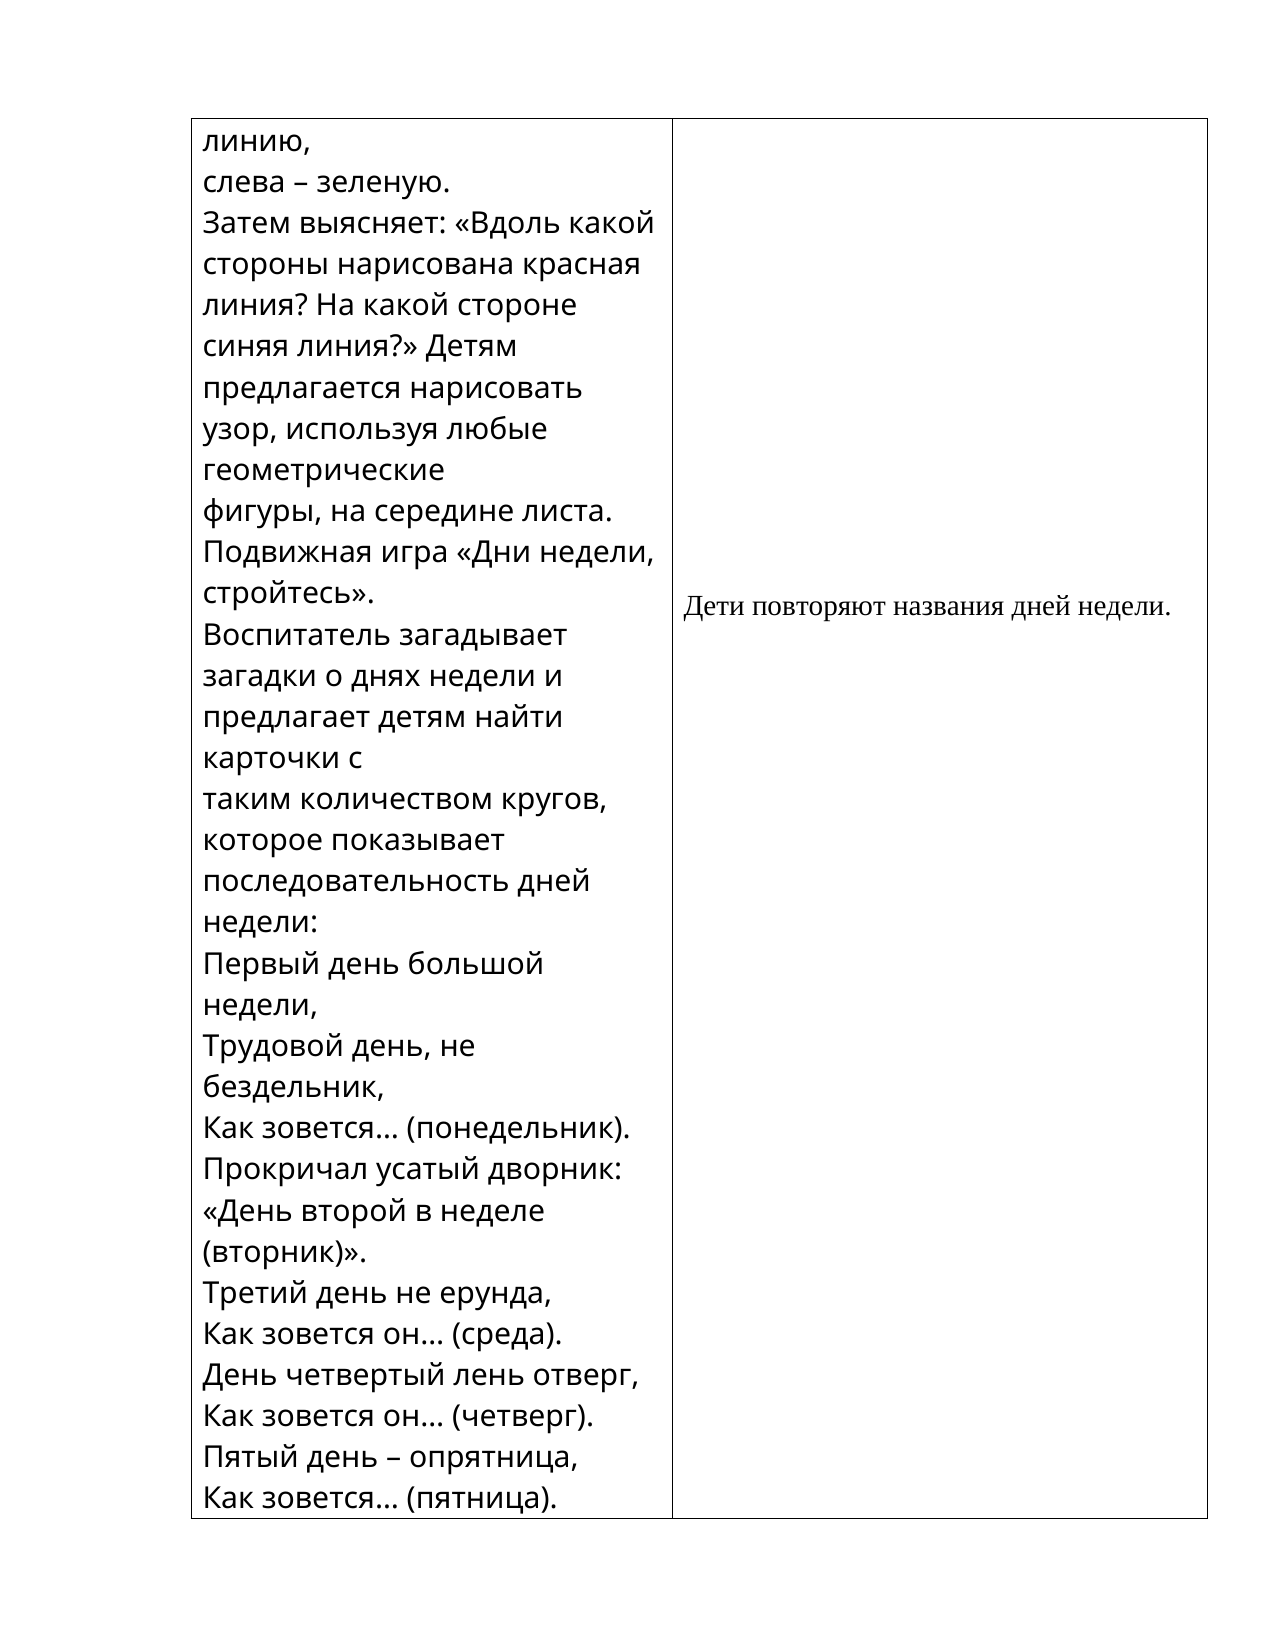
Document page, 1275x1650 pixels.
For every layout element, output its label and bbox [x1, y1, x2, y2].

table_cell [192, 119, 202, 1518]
table_cell [673, 119, 1207, 1518]
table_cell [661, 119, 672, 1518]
